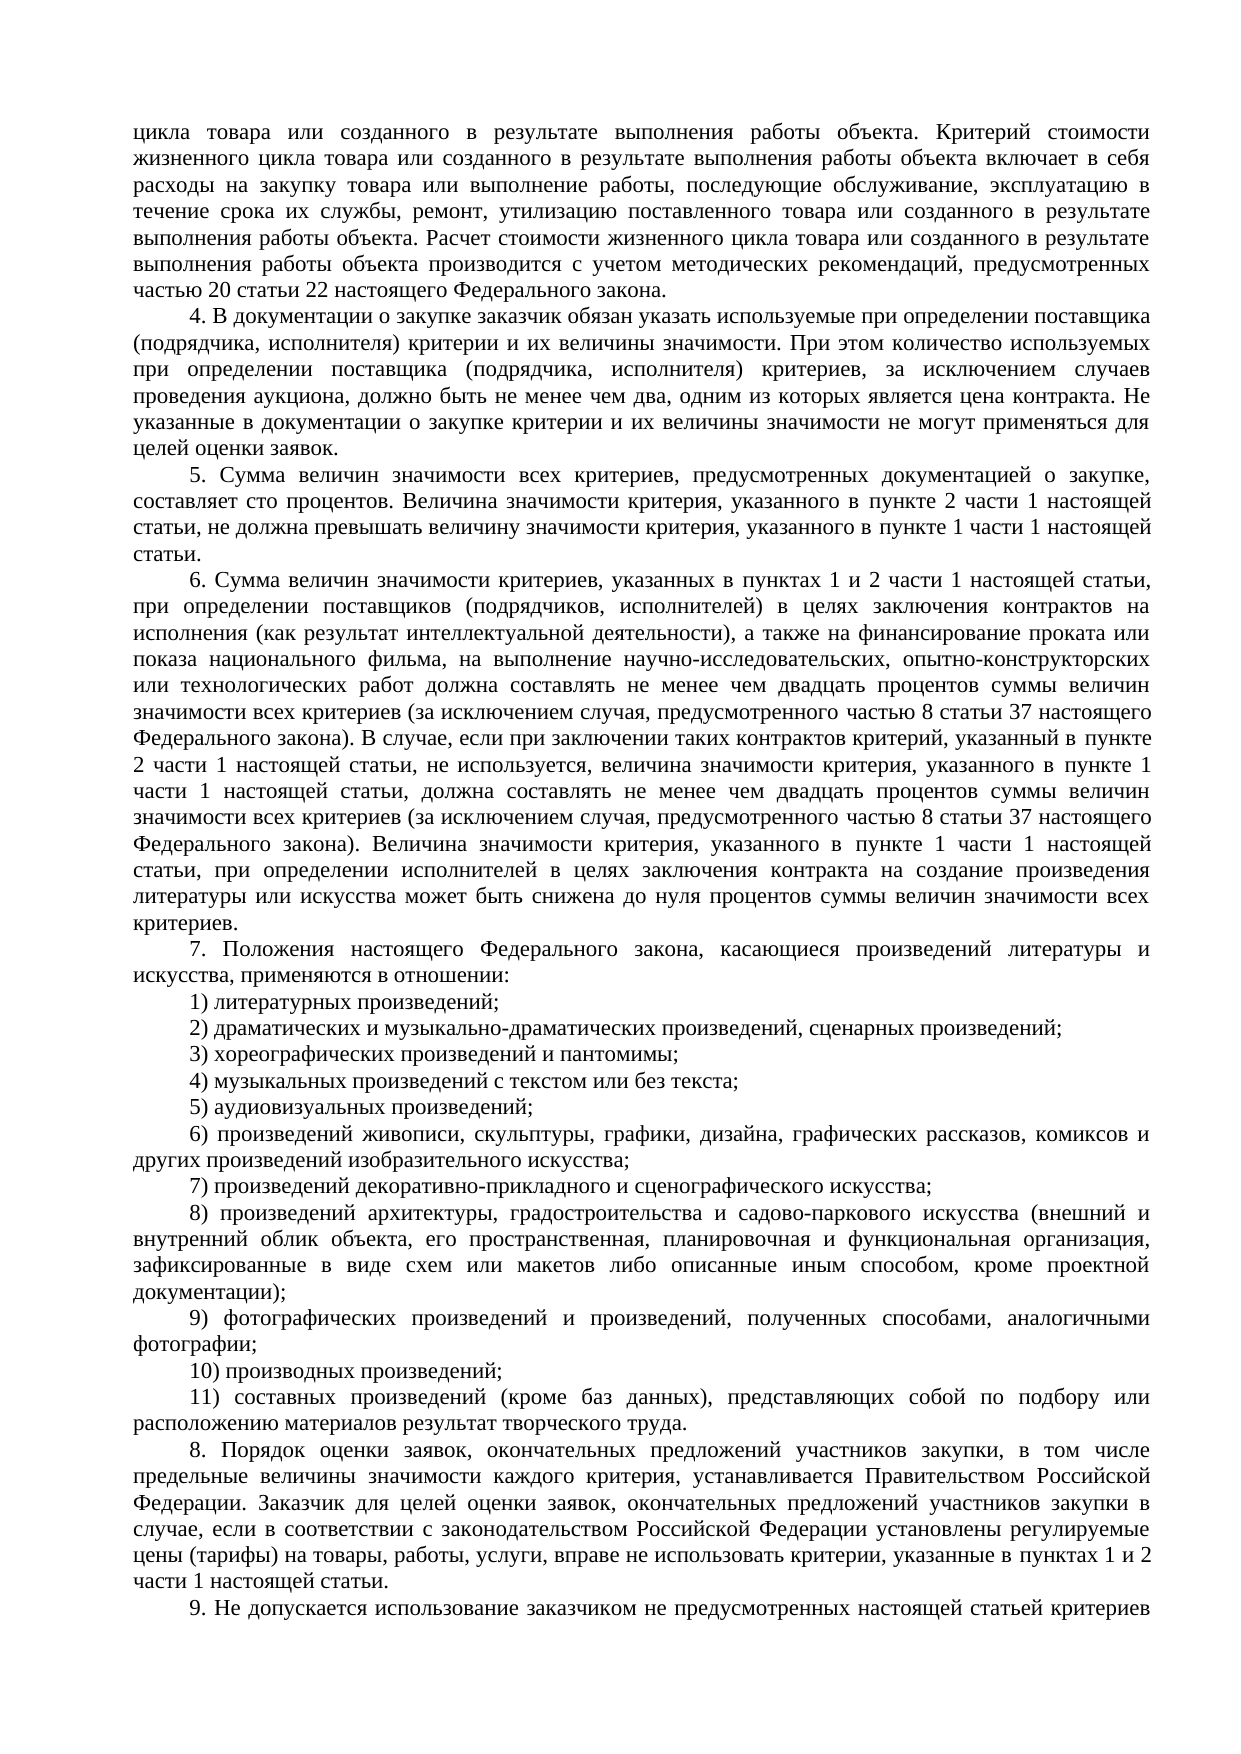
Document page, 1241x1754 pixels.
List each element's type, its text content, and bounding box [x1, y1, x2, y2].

text 2) драматических и музыкально-драматических произведений, сценарных произведений; [133, 1014, 1152, 1041]
text 1) литературных произведений; [133, 988, 1152, 1014]
text 5) аудиовизуальных произведений; [133, 1093, 1152, 1119]
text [133, 1594, 1152, 1620]
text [133, 118, 1152, 303]
text 8) произведений архитектуры, градостроительства и садово-паркового искусства (внешний и внутренний облик объекта, его пространственная, планировочная и функциональная организация, зафиксированные в виде схем или макетов либо описанные иным способом, кроме проектной документации); [133, 1199, 1152, 1304]
text 11) составных произведений (кроме баз данных), представляющих собой по подбору или расположению материалов результат творческого труда. [133, 1383, 1152, 1436]
text 7) произведений декоративно-прикладного и сценографического искусства; [133, 1172, 1152, 1199]
text 8. Порядок оценки заявок, окончательных предложений участников закупки, в том числе предельные величины значимости каждого критерия, устанавливается Правительством Российской Федерации. Заказчик для целей оценки заявок, окончательных предложений участников закупки в случае, если в соответствии с законодательством Российской Федерации установлены регулируемые цены (тарифы) на товары, работы, услуги, вправе не использовать критерии, указанные в пунктах 1 и 2 части 1 настоящей статьи. [133, 1436, 1152, 1594]
text 3) хореографических произведений и пантомимы; [133, 1041, 1152, 1067]
text 4) музыкальных произведений с текстом или без текста; [133, 1067, 1152, 1093]
text 10) производных произведений; [133, 1357, 1152, 1383]
text 5. Сумма величин значимости всех критериев, предусмотренных документацией о закупке, составляет сто процентов. Величина значимости критерия, указанного в пункте 2 части 1 настоящей статьи, не должна превышать величину значимости критерия, указанного в пункте 1 части 1 настоящей статьи. [133, 461, 1152, 566]
text 9) фотографических произведений и произведений, полученных способами, аналогичными фотографии; [133, 1304, 1152, 1357]
text 6. Сумма величин значимости критериев, указанных в пунктах 1 и 2 части 1 настоящей статьи, при определении поставщиков (подрядчиков, исполнителей) в целях заключения контрактов на исполнения (как результат интеллектуальной деятельности), а также на финансирование проката или показа национального фильма, на выполнение научно-исследовательских, опытно-конструкторских или технологических работ должна составлять не менее чем двадцать процентов суммы величин значимости всех критериев (за исключением случая, предусмотренного частью 8 статьи 37 настоящего Федерального закона). В случае, если при заключении таких контрактов критерий, указанный в пункте 2 части 1 настоящей статьи, не используется, величина значимости критерия, указанного в пункте 1 части 1 настоящей статьи, должна составлять не менее чем двадцать процентов суммы величин значимости всех критериев (за исключением случая, предусмотренного частью 8 статьи 37 настоящего Федерального закона). Величина значимости критерия, указанного в пункте 1 части 1 настоящей статьи, при определении исполнителей в целях заключения контракта на создание произведения литературы или искусства может быть снижена до нуля процентов суммы величин значимости всех критериев. [133, 566, 1152, 935]
text 4. В документации о закупке заказчик обязан указать используемые при определении поставщика (подрядчика, исполнителя) критерии и их величины значимости. При этом количество используемых при определении поставщика (подрядчика, исполнителя) критериев, за исключением случаев проведения аукциона, должно быть не менее чем два, одним из которых является цена контракта. Не указанные в документации о закупке критерии и их величины значимости не могут применяться для целей оценки заявок. [133, 303, 1152, 461]
text 6) произведений живописи, скульптуры, графики, дизайна, графических рассказов, комиксов и других произведений изобразительного искусства; [133, 1119, 1152, 1172]
text 7. Положения настоящего Федерального закона, касающиеся произведений литературы и искусства, применяются в отношении: [133, 935, 1152, 988]
